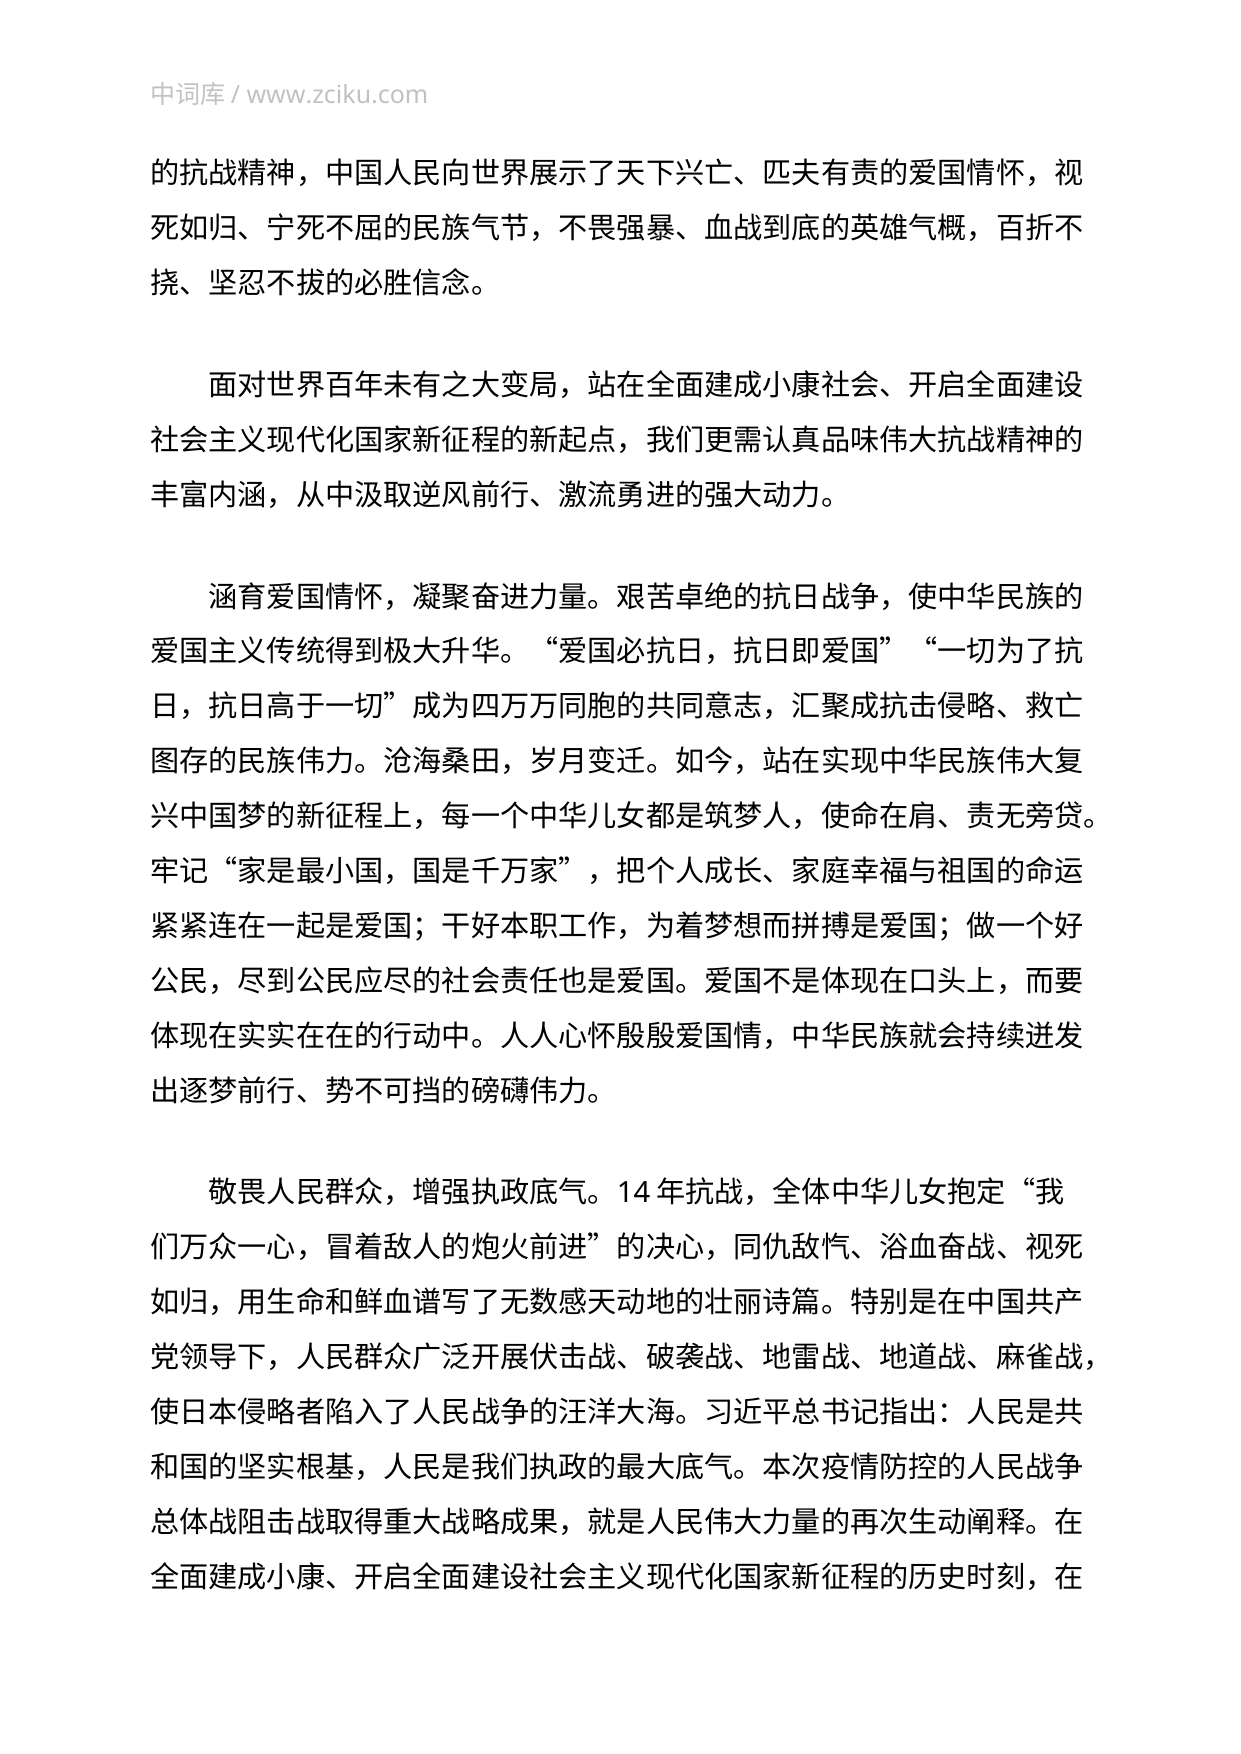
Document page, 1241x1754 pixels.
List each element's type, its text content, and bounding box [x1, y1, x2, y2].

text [150, 1169, 1090, 1596]
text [150, 150, 1090, 302]
text 面对世界百年未有之大变局，站在全面建成小康社会、开启全面建设社会主义现代化国家新征程的新起点，我们更需认真品味伟大抗战精神的丰富内涵，从中汲取逆风前行、激流勇进的强大动力。 [150, 362, 1090, 514]
text 涵育爱国情怀，凝聚奋进力量。艰苦卓绝的抗日战争，使中华民族的爱国主义传统得到极大升华。“爱国必抗日，抗日即爱国”“一切为了抗日，抗日高于一切”成为四万万同胞的共同意志，汇聚成抗击侵略、救亡图存的民族伟力。沧海桑田，岁月变迁。如今，站在实现中华民族伟大复兴中国梦的新征程上，每一个中华儿女都是筑梦人，使命在肩、责无旁贷。牢记“家是最小国，国是千万家”，把个人成长、家庭幸福与祖国的命运紧紧连在一起是爱国；干好本职工作，为着梦想而拼搏是爱国；做一个好公民，尽到公民应尽的社会责任也是爱国。爱国不是体现在口头上，而要体现在实实在在的行动中。人人心怀殷殷爱国情，中华民族就会持续迸发出逐梦前行、势不可挡的磅礴伟力。 [150, 573, 1090, 1109]
